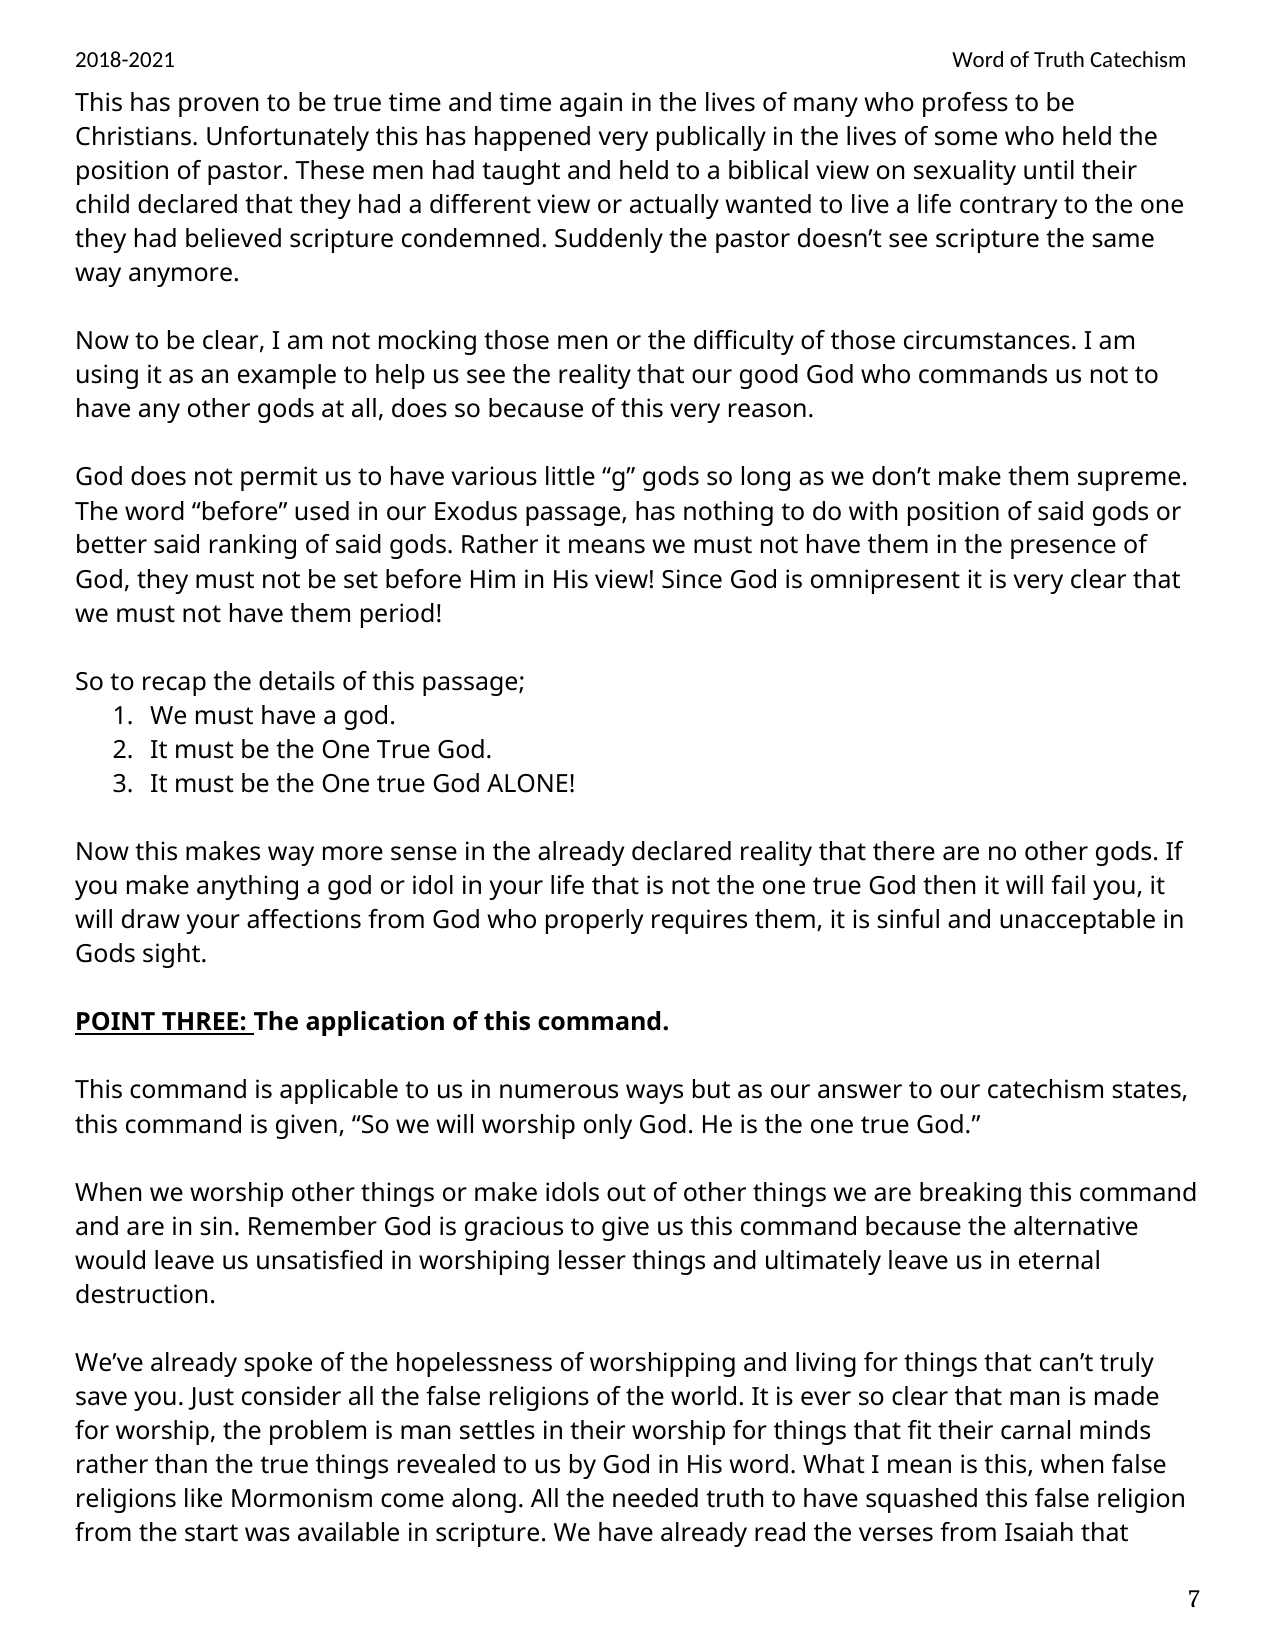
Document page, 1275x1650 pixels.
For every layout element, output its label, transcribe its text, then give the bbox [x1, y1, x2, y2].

text Now this makes way more sense in the already declared reality that there are no other gods. If you make anything a god or idol in your life that is not the one true God then it will fail you, it will draw your affections from God who properly requires them, it is sinful and unacceptable in Gods sight. [75, 834, 1200, 970]
list It must be the One true God ALONE! [112, 766, 1200, 800]
text So to recap the details of this passage; [75, 663, 1200, 697]
text Now to be clear, I am not mocking those men or the difficulty of those circumstances. I am using it as an example to help us see the reality that our good God who commands us not to have any other gods at all, does so because of this very reason. [75, 323, 1200, 425]
text This has proven to be true time and time again in the lives of many who profess to be Christians. Unfortunately this has happened very publically in the lives of some who held the position of pastor. These men had taught and held to a biblical view on sexuality until their child declared that they had a different view or actually wanted to live a life contrary to the one they had believed scripture condemned. Suddenly the pastor doesn’t see scripture the same way anymore. [75, 84, 1200, 289]
text When we worship other things or make idols out of other things we are breaking this command and are in sin. Remember God is gracious to give us this command because the alternative would leave us unsatisfied in worshiping lesser things and ultimately leave us in eternal destruction. [75, 1174, 1200, 1311]
text God does not permit us to have various little “g” gods so long as we don’t make them supreme. The word “before” used in our Exodus passage, has nothing to do with position of said gods or better said ranking of said gods. Rather it means we must not have them in the presence of God, they must not be set before Him in His view! Since God is omnipresent it is very clear that we must not have them period! [75, 459, 1200, 629]
list It must be the One True God. [112, 732, 1200, 766]
text POINT THREE: The application of this command. [75, 1004, 1200, 1038]
text This command is applicable to us in numerous ways but as our answer to our catechism states, this command is given, “So we will worship only God. He is the one true God.” [75, 1072, 1200, 1140]
list We must have a god. [112, 697, 1200, 732]
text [75, 1345, 1200, 1549]
